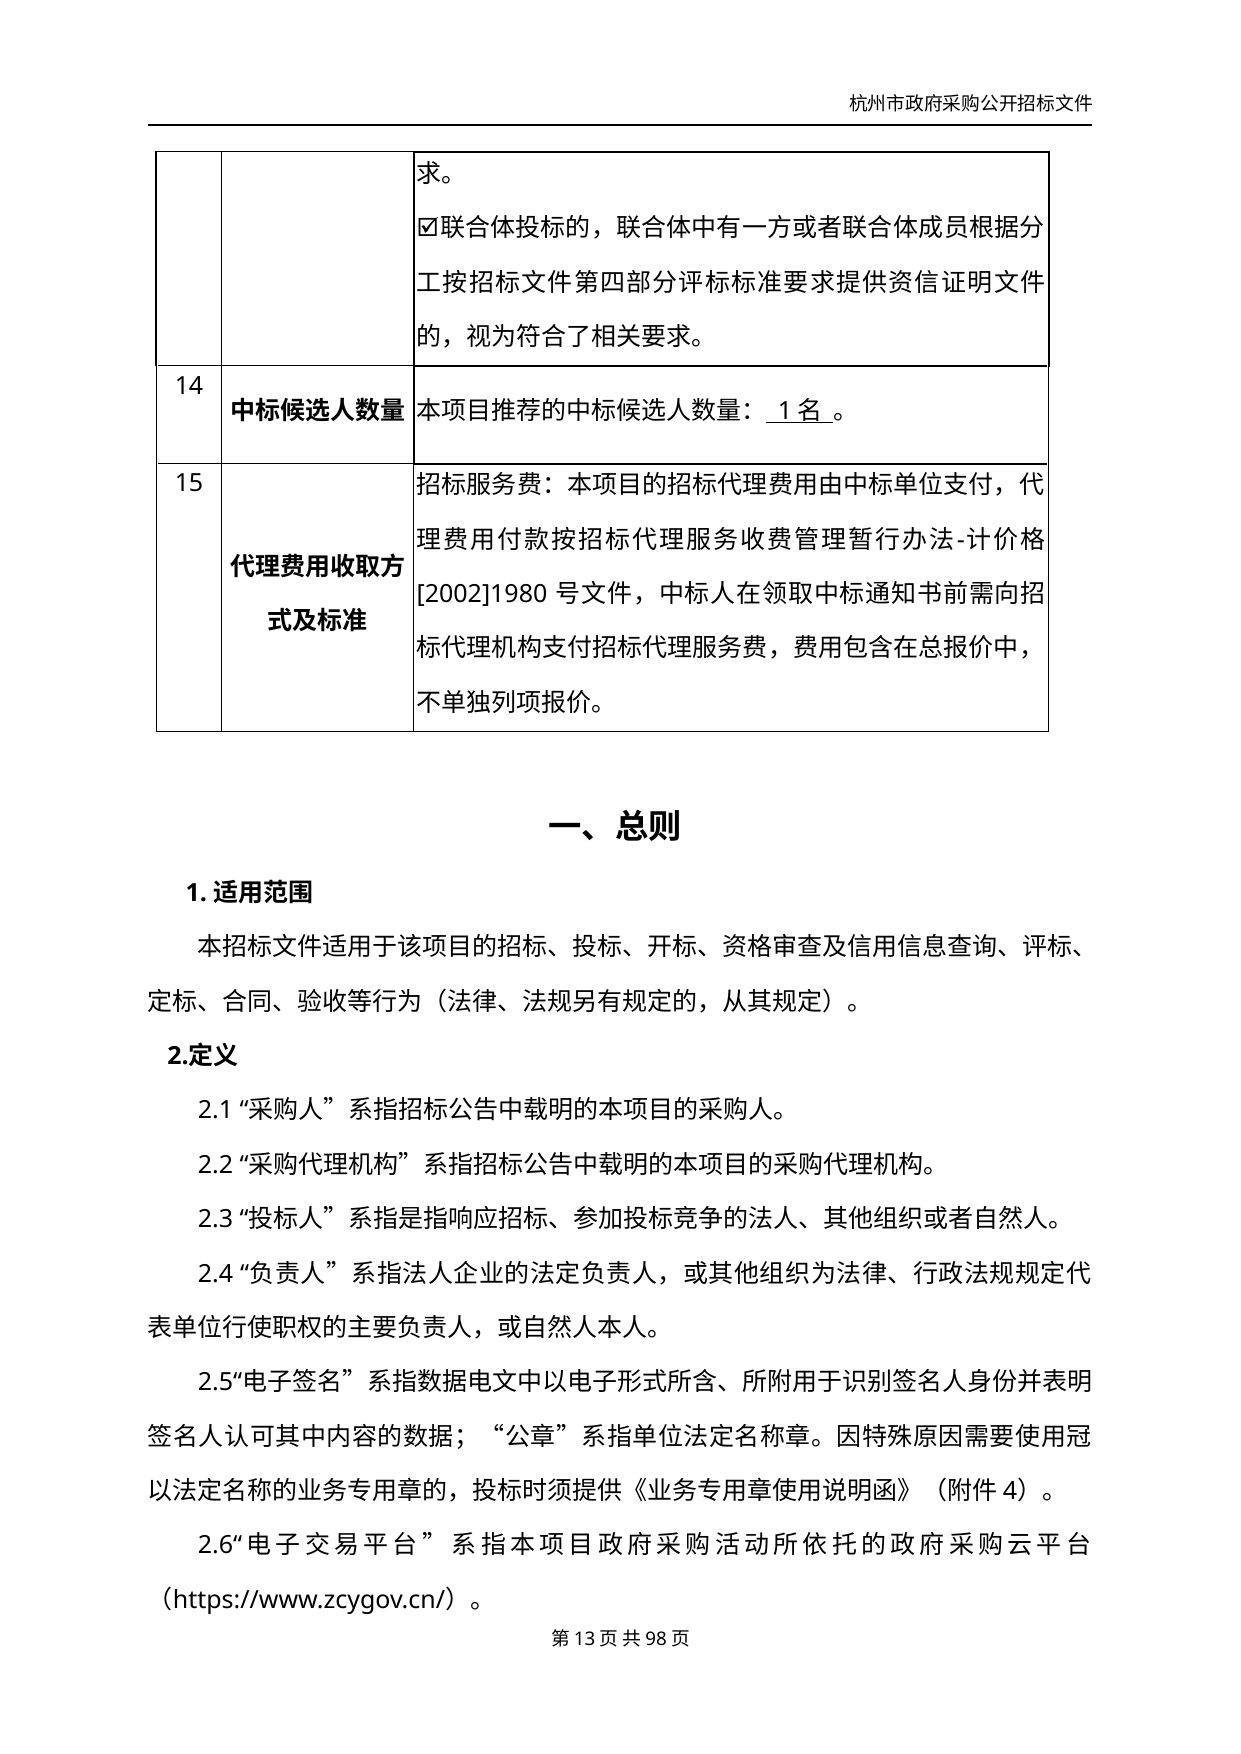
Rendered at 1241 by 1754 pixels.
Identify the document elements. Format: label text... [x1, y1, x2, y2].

table_cell 中标候选人数量 [222, 366, 413, 463]
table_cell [415, 153, 1048, 365]
table_cell 代理费用收取方式及标准 [222, 464, 413, 731]
text 2.定义 [148, 1036, 1092, 1072]
text 2.1 “采购人”系指招标公告中载明的本项目的采购人。 [148, 1090, 1092, 1126]
text 2.4 “负责人”系指法人企业的法定负责人，或其他组织为法律、行政法规规定代表单位行使职权的主要负责人，或自然人本人。 [148, 1253, 1092, 1344]
table_cell 招标服务费：本项目的招标代理费用由中标单位支付，代理费用付款按招标代理服务收费管理暂行办法-计价格[2002]1980 号文件，中标人在领取中标通知书前需向招标代理机构支付招标代理服务费，费用包含在总报价中，不单独列项报价。 [414, 463, 1048, 731]
text 2.5“电子签名”系指数据电文中以电子形式所含、所附用于识别签名人身份并表明签名人认可其中内容的数据；“公章”系指单位法定名称章。因特殊原因需要使用冠以法定名称的业务专用章的，投标时须提供《业务专用章使用说明函》（附件4）。 [148, 1362, 1092, 1507]
table_cell 15 [157, 464, 221, 731]
text 2.2 “采购代理机构”系指招标公告中载明的本项目的采购代理机构。 [148, 1144, 1092, 1181]
text 2.3 “投标人”系指是指响应招标、参加投标竞争的法人、其他组织或者自然人。 [148, 1199, 1092, 1235]
text 2.6“电子交易平台”系指本项目政府采购活动所依托的政府采购云平台（https://www.zcygov.cn/）。 [148, 1525, 1092, 1616]
table_cell 本项目推荐的中标候选人数量： 1名 。 [415, 365, 1048, 463]
table_cell 14 [157, 366, 221, 463]
text 本招标文件适用于该项目的招标、投标、开标、资格审查及信用信息查询、评标、定标、合同、验收等行为（法律、法规另有规定的，从其规定）。 [148, 927, 1092, 1017]
text 1. 适用范围 [148, 872, 1092, 909]
text 一、总则 [148, 800, 1092, 848]
